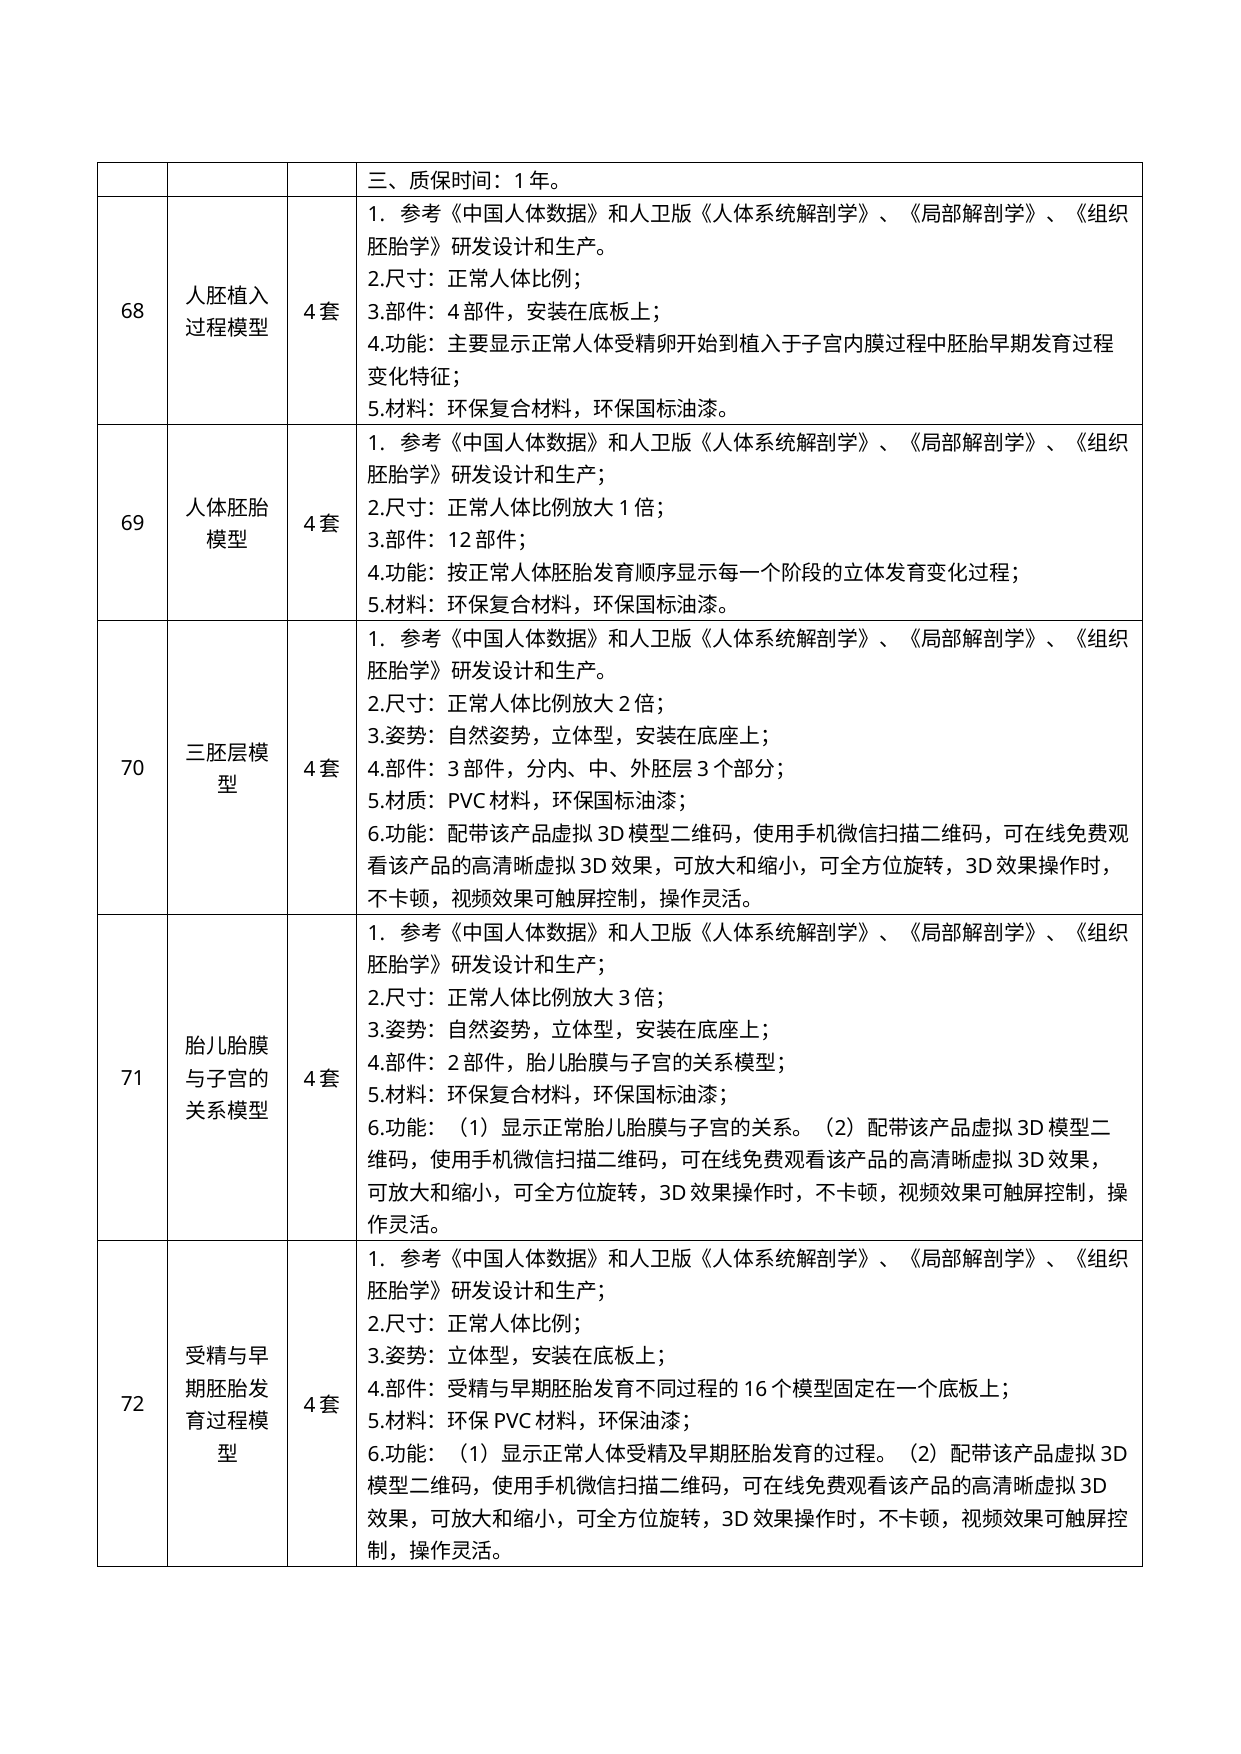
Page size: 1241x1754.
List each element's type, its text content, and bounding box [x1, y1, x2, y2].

table_cell 4套 [288, 621, 356, 914]
table_cell 受精与早期胚胎发育过程模型 [168, 1241, 287, 1566]
table_cell 参考《中国人体数据》和人卫版《人体系统解剖学》、《局部解剖学》、《组织胚胎学》研发设计和生产。 2.尺寸：正常人体比例放大2倍； 3.姿势：自然姿势，立体型，安装在底座上； 4.部件：3部件，分内、中、外胚层3个部分； 5.材质：PVC材料，环保国标油漆； 6.功能：配带该产品虚拟3D模型二维码，使用手机微信扫描二维码，可在线免费观看该产品的高清晰虚拟3D效果，可放大和缩小，可全方位旋转，3D效果操作时，不卡顿，视频效果可触屏控制，操作灵活。 [357, 621, 1142, 914]
table_cell 67 [98, 163, 167, 196]
table_cell 70 [98, 621, 167, 914]
table_cell 三胚层模型 [168, 621, 287, 914]
table_cell 人胚植入过程模型 [168, 197, 287, 424]
table_cell 参考《中国人体数据》和人卫版《人体系统解剖学》、《局部解剖学》、《组织胚胎学》研发设计和生产； 2.尺寸：正常人体比例放大3倍； 3.姿势：自然姿势，立体型，安装在底座上； 4.部件：2部件，胎儿胎膜与子宫的关系模型； 5.材料：环保复合材料，环保国标油漆； 6.功能：（1）显示正常胎儿胎膜与子宫的关系。（2）配带该产品虚拟3D模型二维码，使用手机微信扫描二维码，可在线免费观看该产品的高清晰虚拟3D效果，可放大和缩小，可全方位旋转，3D效果操作时，不卡顿，视频效果可触屏控制，操作灵活。 [357, 915, 1142, 1240]
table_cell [357, 163, 1142, 196]
table_cell 4套 [288, 197, 356, 424]
table_cell 参考《中国人体数据》和人卫版《人体系统解剖学》、《局部解剖学》、《组织胚胎学》研发设计和生产。 2.尺寸：正常人体比例； 3.部件：4部件，安装在底板上； 4.功能：主要显示正常人体受精卵开始到植入于子宫内膜过程中胚胎早期发育过程变化特征； 5.材料：环保复合材料，环保国标油漆。 [357, 197, 1142, 424]
table_cell 4套 [288, 425, 356, 620]
table_cell 4套 [288, 915, 356, 1240]
table_cell 参考《中国人体数据》和人卫版《人体系统解剖学》、《局部解剖学》、《组织胚胎学》研发设计和生产； 2.尺寸：正常人体比例放大1倍； 3.部件：12部件； 4.功能：按正常人体胚胎发育顺序显示每一个阶段的立体发育变化过程； 5.材料：环保复合材料，环保国标油漆。 [357, 425, 1142, 620]
table_cell 人体胚胎模型 [168, 425, 287, 620]
table_cell 72 [98, 1241, 167, 1566]
table_cell 参考《中国人体数据》和人卫版《人体系统解剖学》、《局部解剖学》、《组织胚胎学》研发设计和生产； 2.尺寸：正常人体比例； 3.姿势：立体型，安装在底板上； 4.部件：受精与早期胚胎发育不同过程的16个模型固定在一个底板上； 5.材料：环保PVC材料，环保油漆； 6.功能：（1）显示正常人体受精及早期胚胎发育的过程。（2）配带该产品虚拟3D模型二维码，使用手机微信扫描二维码，可在线免费观看该产品的高清晰虚拟3D效果，可放大和缩小，可全方位旋转，3D效果操作时，不卡顿，视频效果可触屏控制，操作灵活。 [357, 1241, 1142, 1566]
table_cell 冰箱 [168, 163, 287, 196]
table_cell 4台 [288, 163, 356, 196]
table_cell 69 [98, 425, 167, 620]
table_cell 68 [98, 197, 167, 424]
table_cell 71 [98, 915, 167, 1240]
table_cell 胎儿胎膜与子宫的关系模型 [168, 915, 287, 1240]
table_cell 4套 [288, 1241, 356, 1566]
